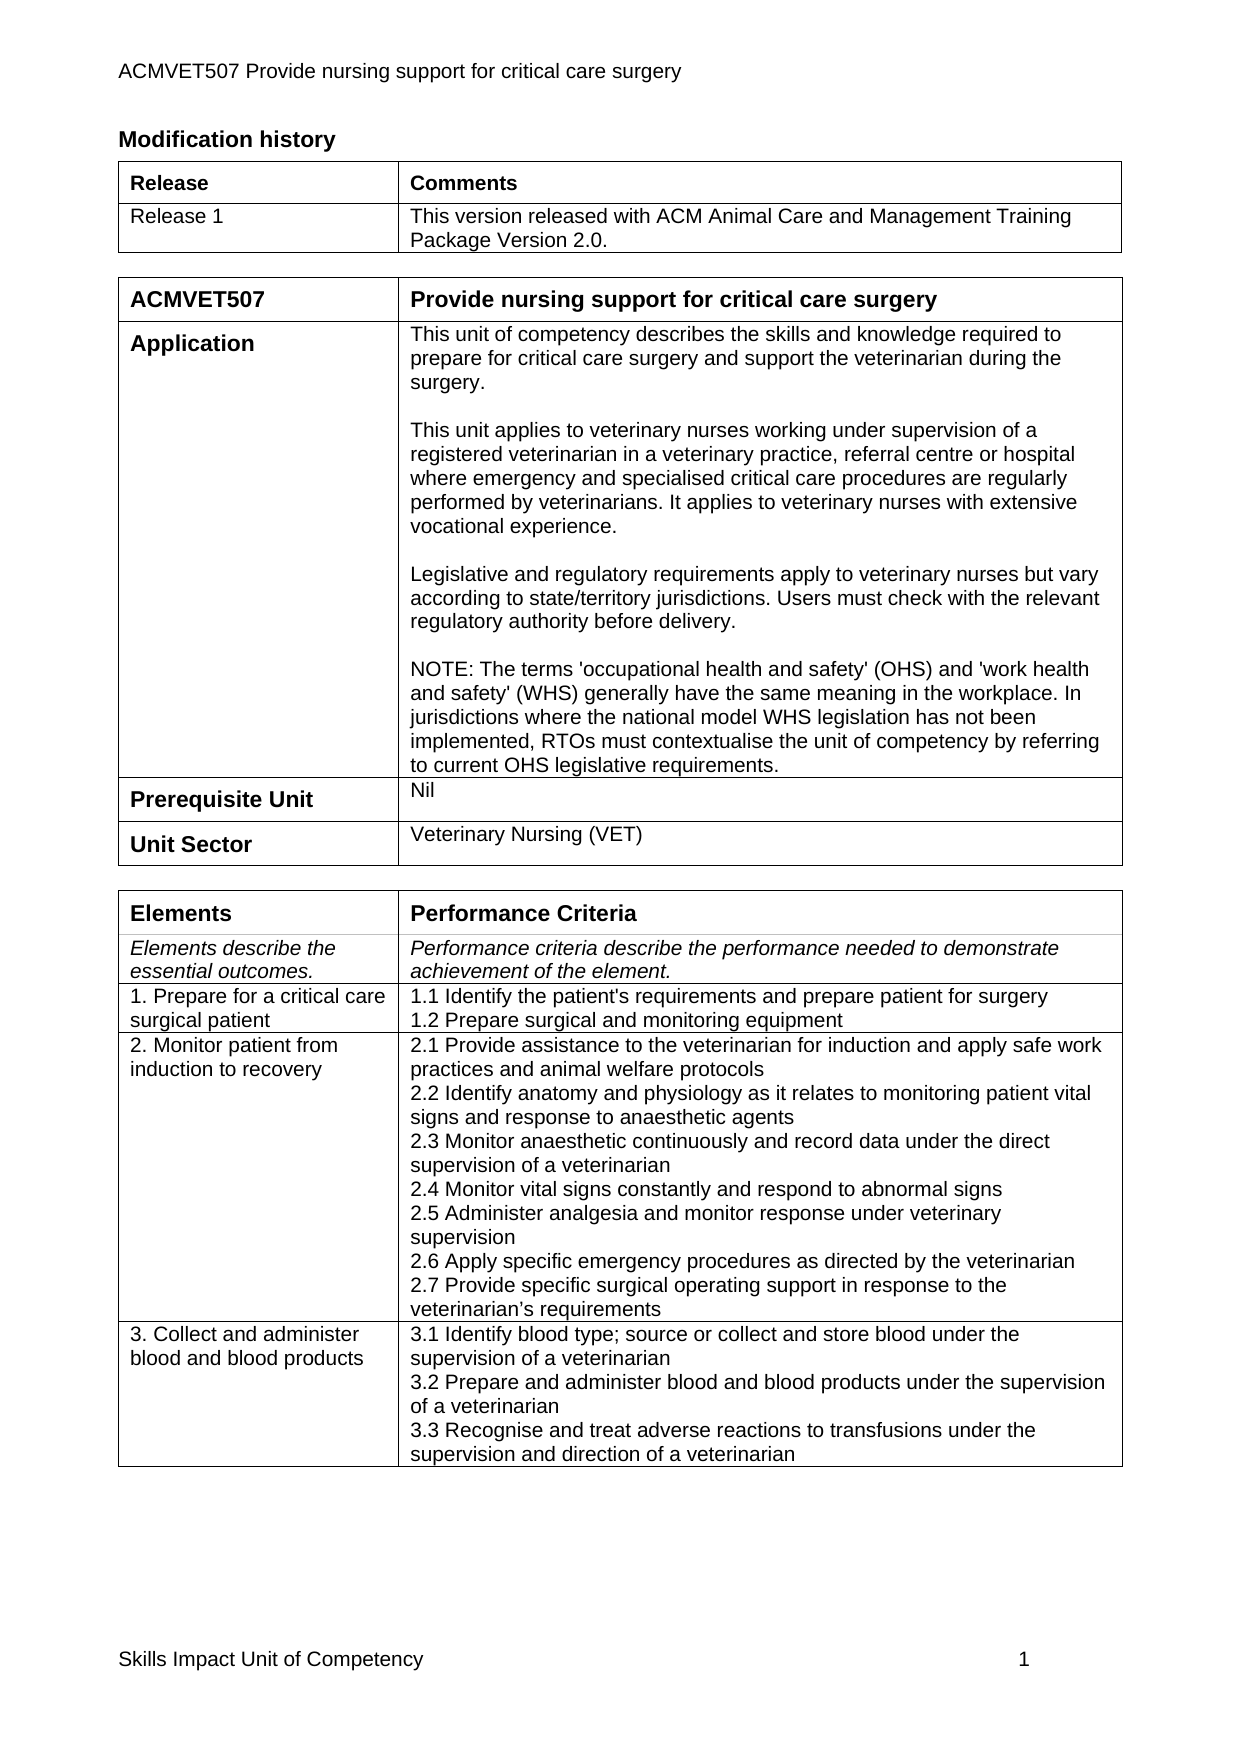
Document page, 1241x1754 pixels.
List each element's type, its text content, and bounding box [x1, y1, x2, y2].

table_cell 3.1 Identify blood type; source or collect and store blood under the supervision of a veterinarian 3.2 Prepare and administer blood and blood products under the supervision of a veterinarian 3.3 Recognise and treat adverse reactions to transfusions under the supervision and direction of a veterinarian [399, 1322, 1122, 1466]
table_header Release [119, 162, 398, 203]
table_cell Performance criteria describe the performance needed to demonstrate achievement of the element. [399, 935, 1122, 983]
table_cell Unit Sector [119, 822, 398, 865]
table_cell Elements describe the essential outcomes. [119, 935, 398, 983]
table_header Performance Criteria [399, 891, 1122, 934]
table_header Elements [119, 891, 398, 934]
table_header Provide nursing support for critical care surgery [399, 278, 1122, 321]
table_cell 2. Monitor patient from induction to recovery [119, 1033, 398, 1321]
table_cell Veterinary Nursing (VET) [399, 822, 1122, 865]
title Modification history [118, 126, 1122, 153]
table_header ACMVET507 [119, 278, 398, 321]
table_cell Release 1 [119, 204, 398, 252]
table_cell 2.1 Provide assistance to the veterinarian for induction and apply safe work practices and animal welfare protocols 2.2 Identify anatomy and physiology as it relates to monitoring patient vital signs and response to anaesthetic agents 2.3 Monitor anaesthetic continuously and record data under the direct supervision of a veterinarian 2.4 Monitor vital signs constantly and respond to abnormal signs 2.5 Administer analgesia and monitor response under veterinary supervision 2.6 Apply specific emergency procedures as directed by the veterinarian 2.7 Provide specific surgical operating support in response to the veterinarian’s requirements [399, 1033, 1122, 1321]
table_cell Application [119, 322, 398, 777]
table_cell Prerequisite Unit [119, 778, 398, 821]
table_cell Nil [399, 778, 1122, 821]
table_cell This unit of competency describes the skills and knowledge required to prepare for critical care surgery and support the veterinarian during the surgery. This unit applies to veterinary nurses working under supervision of a registered veterinarian in a veterinary practice, referral centre or hospital where emergency and specialised critical care procedures are regularly performed by veterinarians. It applies to veterinary nurses with extensive vocational experience. Legislative and regulatory requirements apply to veterinary nurses but vary according to state/territory jurisdictions. Users must check with the relevant regulatory authority before delivery. NOTE: The terms 'occupational health and safety' (OHS) and 'work health and safety' (WHS) generally have the same meaning in the workplace. In jurisdictions where the national model WHS legislation has not been implemented, RTOs must contextualise the unit of competency by referring to current OHS legislative requirements. [399, 322, 1122, 777]
table_cell 1. Prepare for a critical care surgical patient [119, 984, 398, 1032]
table_cell 3. Collect and administer blood and blood products [119, 1322, 398, 1466]
table_cell This version released with ACM Animal Care and Management Training Package Version 2.0. [399, 204, 1121, 252]
table_cell 1.1 Identify the patient's requirements and prepare patient for surgery 1.2 Prepare surgical and monitoring equipment [399, 984, 1122, 1032]
table_header Comments [399, 162, 1121, 203]
